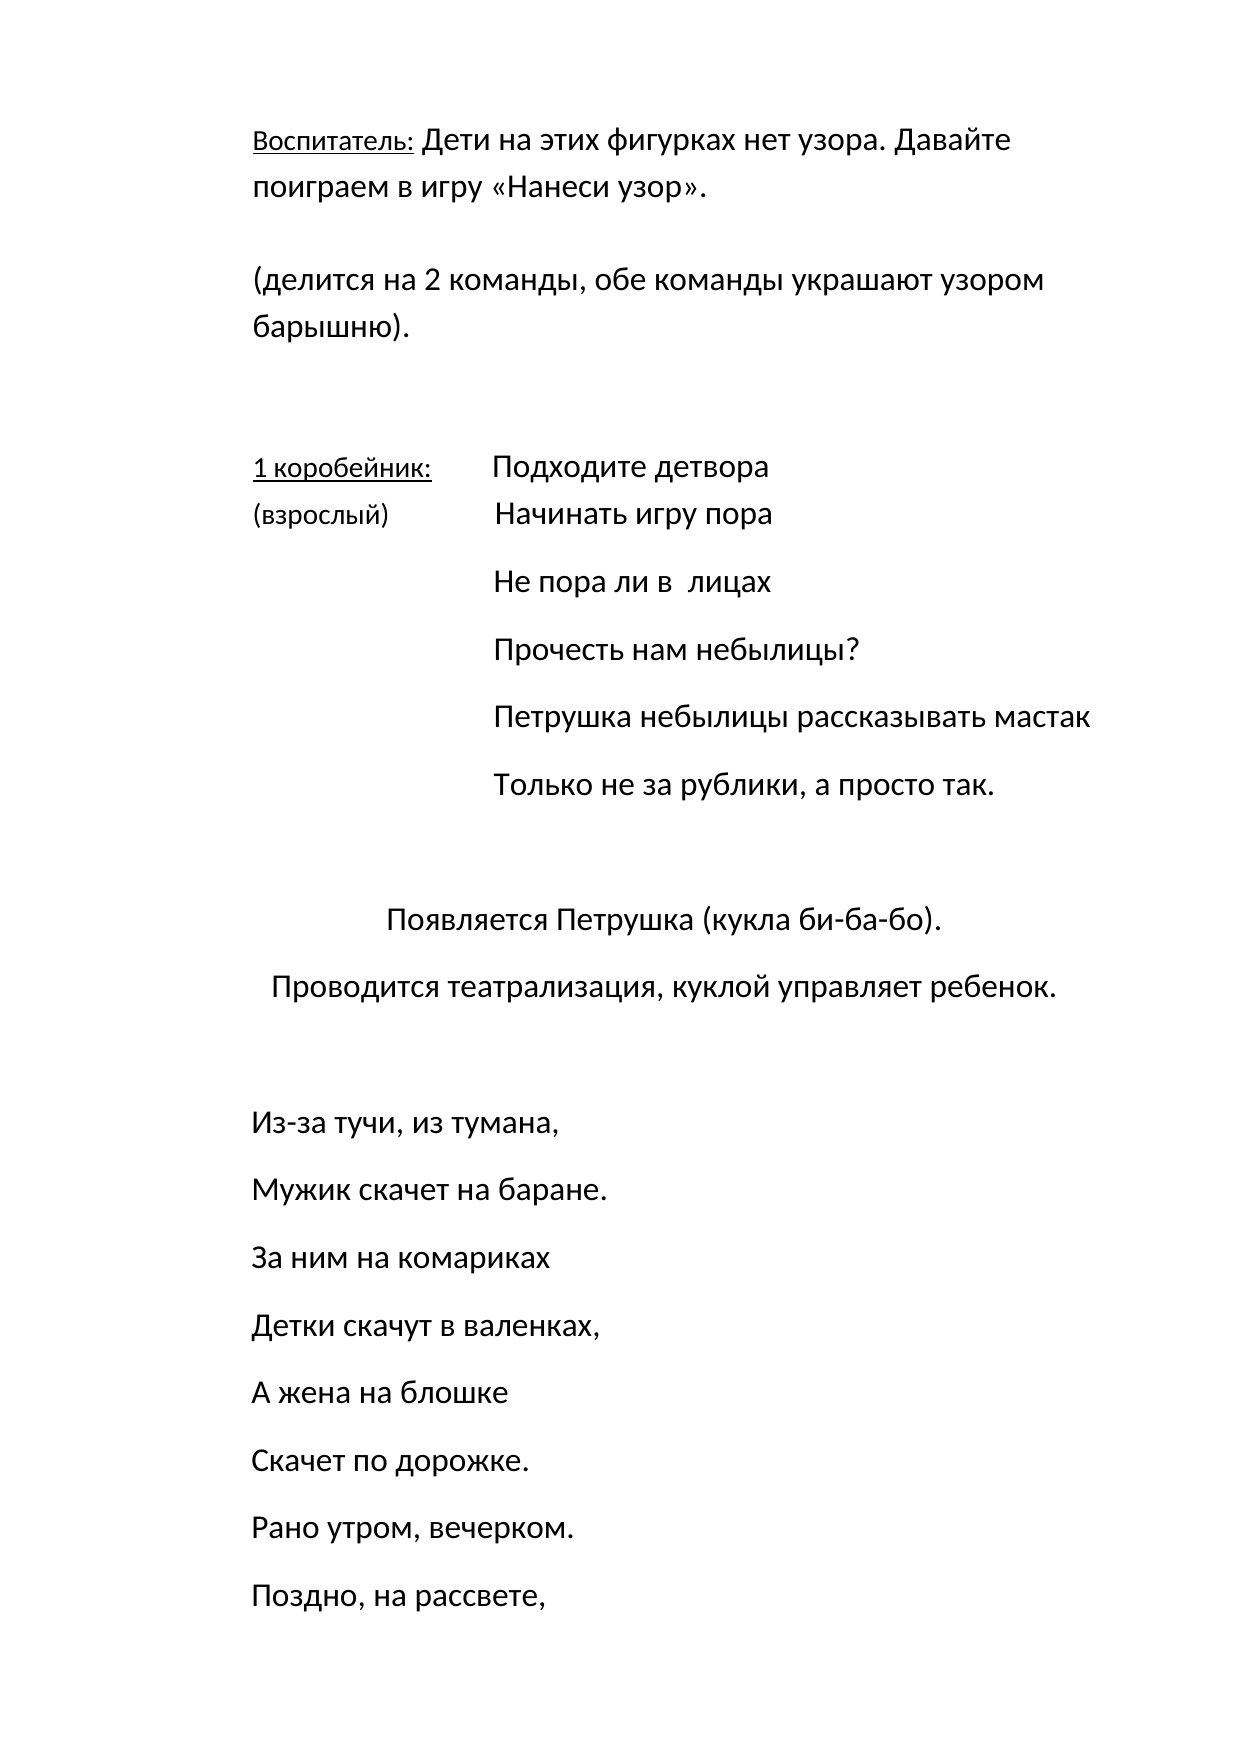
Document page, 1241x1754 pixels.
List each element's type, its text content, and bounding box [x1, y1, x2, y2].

list Воспитатель: Дети на этих фигурках нет узора. Давайте поиграем в игру «Нанеси узор». [252, 118, 1152, 206]
text Поздно, на рассвете, [251, 1574, 1152, 1615]
text Появляется Петрушка (кукла би-ба-бо). [177, 898, 1152, 939]
text Проводится театрализация, куклой управляет ребенок. [177, 966, 1152, 1006]
list 1 коробейник: Подходите детвора [252, 446, 1152, 486]
list (взрослый) Начинать игру пора [252, 492, 1152, 533]
text Рано утром, вечерком. [251, 1506, 1152, 1547]
text За ним на комариках [251, 1236, 1152, 1277]
text Прочесть нам небылицы? [177, 627, 1152, 668]
text А жена на блошке [251, 1371, 1152, 1412]
text Из-за тучи, из тумана, [251, 1101, 1152, 1141]
text Скачет по дорожке. [251, 1439, 1152, 1479]
text Не пора ли в лицах [177, 560, 1152, 601]
text Петрушка небылицы рассказывать мастак [177, 695, 1152, 736]
text Детки скачут в валенках, [251, 1303, 1152, 1344]
text Только не за рублики, а просто так. [177, 763, 1152, 803]
text Мужик скачет на баране. [251, 1168, 1152, 1209]
list (делится на 2 команды, обе команды украшают узором барышню). [252, 258, 1152, 346]
